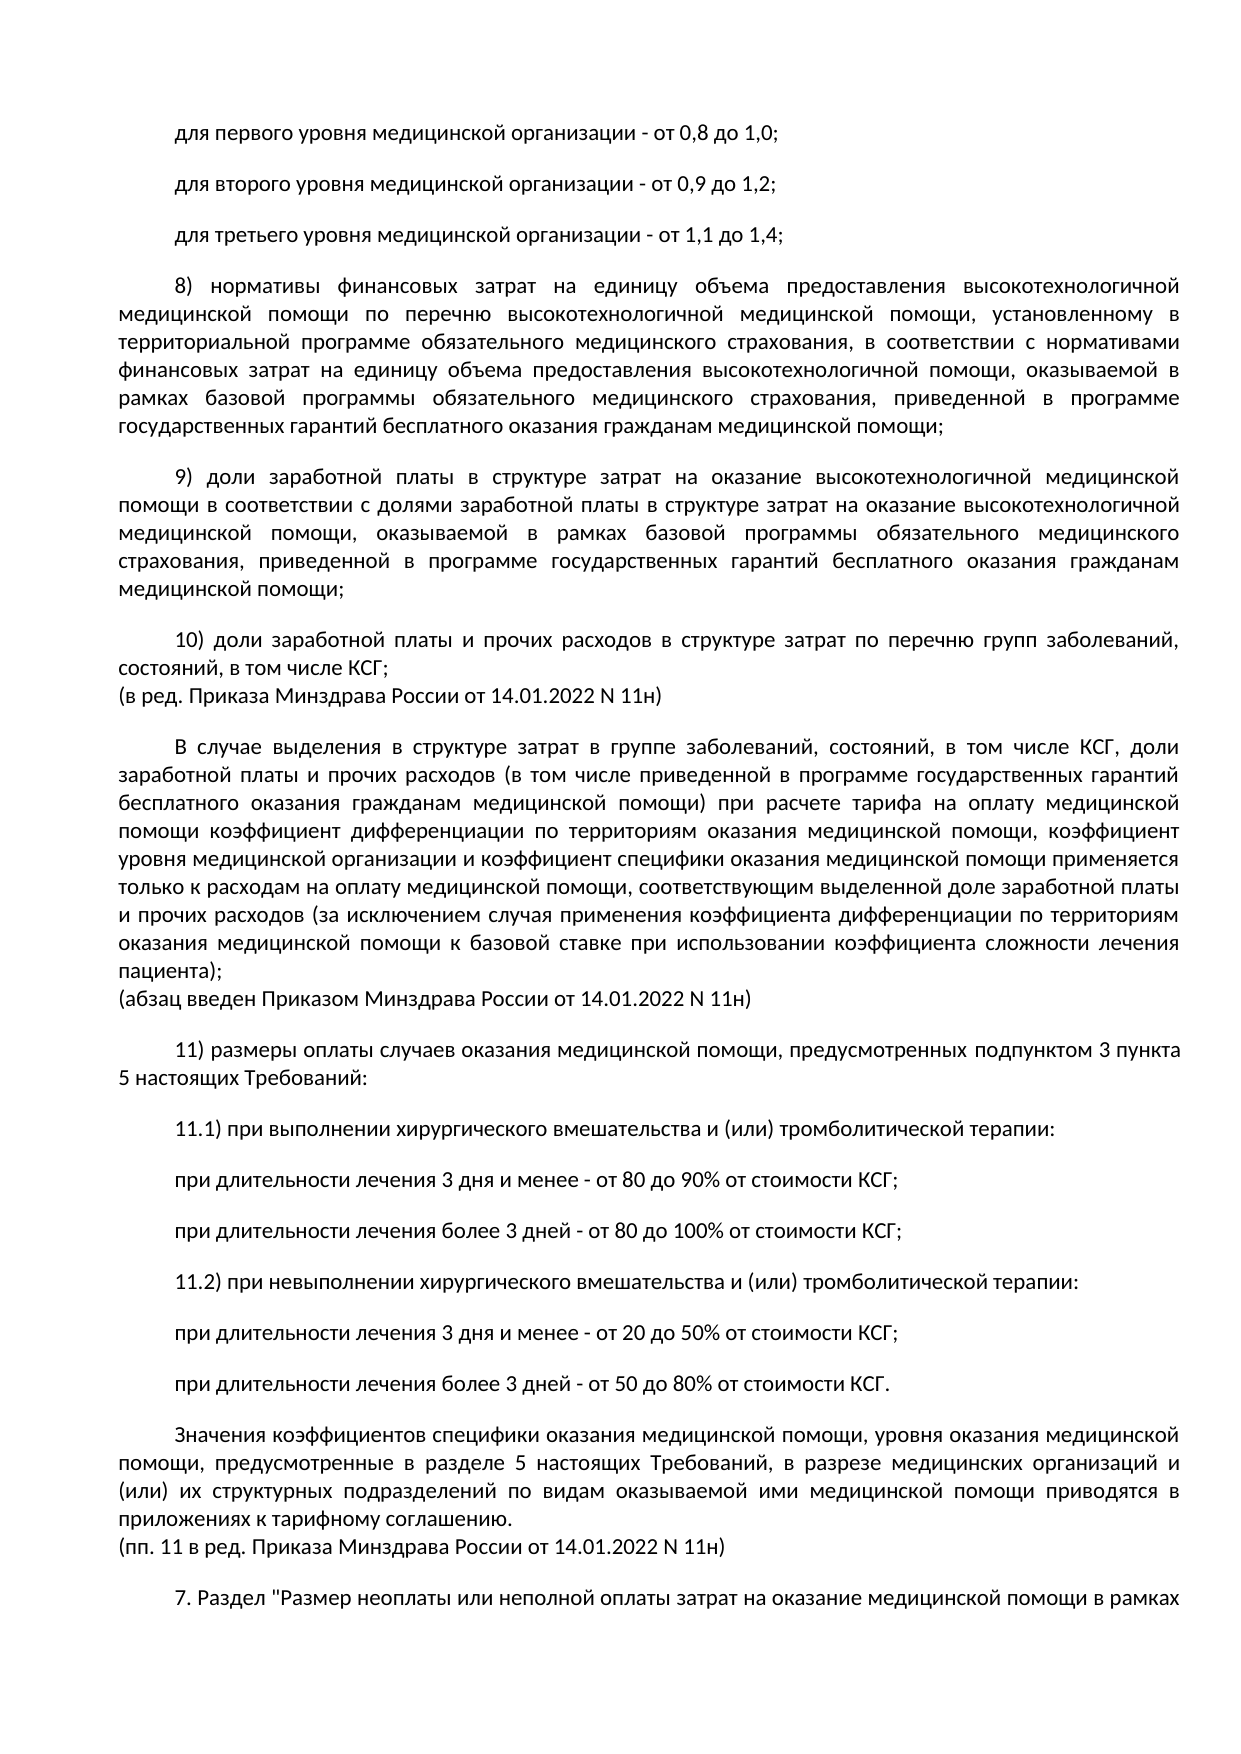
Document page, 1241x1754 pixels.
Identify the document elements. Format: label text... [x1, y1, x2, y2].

text (пп. 11 в ред. Приказа Минздрава России от 14.01.2022 N 11н) [118, 1532, 1181, 1560]
text при длительности лечения более 3 дней - от 80 до 100% от стоимости КСГ; [118, 1216, 1181, 1244]
text 8) нормативы финансовых затрат на единицу объема предоставления высокотехнологичной медицинской помощи по перечню высокотехнологичной медицинской помощи, установленному в территориальной программе обязательного медицинского страхования, в соответствии с нормативами финансовых затрат на единицу объема предоставления высокотехнологичной помощи, оказываемой в рамках базовой программы обязательного медицинского страхования, приведенной в программе государственных гарантий бесплатного оказания гражданам медицинской помощи; [118, 271, 1181, 439]
text при длительности лечения более 3 дней - от 50 до 80% от стоимости КСГ. [118, 1369, 1181, 1397]
text 9) доли заработной платы в структуре затрат на оказание высокотехнологичной медицинской помощи в соответствии с долями заработной платы в структуре затрат на оказание высокотехнологичной медицинской помощи, оказываемой в рамках базовой программы обязательного медицинского страхования, приведенной в программе государственных гарантий бесплатного оказания гражданам медицинской помощи; [118, 462, 1181, 602]
text для второго уровня медицинской организации - от 0,9 до 1,2; [118, 169, 1181, 197]
text Значения коэффициентов специфики оказания медицинской помощи, уровня оказания медицинской помощи, предусмотренные в разделе 5 настоящих Требований, в разрезе медицинских организаций и (или) их структурных подразделений по видам оказываемой ими медицинской помощи приводятся в приложениях к тарифному соглашению. [118, 1420, 1181, 1532]
text (в ред. Приказа Минздрава России от 14.01.2022 N 11н) [118, 681, 1181, 709]
text 11.1) при выполнении хирургического вмешательства и (или) тромболитической терапии: [118, 1114, 1181, 1142]
text для третьего уровня медицинской организации - от 1,1 до 1,4; [118, 220, 1181, 248]
text при длительности лечения 3 дня и менее - от 80 до 90% от стоимости КСГ; [118, 1165, 1181, 1193]
text 10) доли заработной платы и прочих расходов в структуре затрат по перечню групп заболеваний, состояний, в том числе КСГ; [118, 625, 1181, 681]
text при длительности лечения 3 дня и менее - от 20 до 50% от стоимости КСГ; [118, 1318, 1181, 1346]
text 11) размеры оплаты случаев оказания медицинской помощи, предусмотренных подпунктом 3 пункта 5 настоящих Требований: [118, 1035, 1181, 1091]
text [118, 1583, 1181, 1611]
text для первого уровня медицинской организации - от 0,8 до 1,0; [118, 118, 1181, 146]
text В случае выделения в структуре затрат в группе заболеваний, состояний, в том числе КСГ, доли заработной платы и прочих расходов (в том числе приведенной в программе государственных гарантий бесплатного оказания гражданам медицинской помощи) при расчете тарифа на оплату медицинской помощи коэффициент дифференциации по территориям оказания медицинской помощи, коэффициент уровня медицинской организации и коэффициент специфики оказания медицинской помощи применяется только к расходам на оплату медицинской помощи, соответствующим выделенной доле заработной платы и прочих расходов (за исключением случая применения коэффициента дифференциации по территориям оказания медицинской помощи к базовой ставке при использовании коэффициента сложности лечения пациента); [118, 732, 1181, 984]
text 11.2) при невыполнении хирургического вмешательства и (или) тромболитической терапии: [118, 1267, 1181, 1295]
text (абзац введен Приказом Минздрава России от 14.01.2022 N 11н) [118, 984, 1181, 1012]
